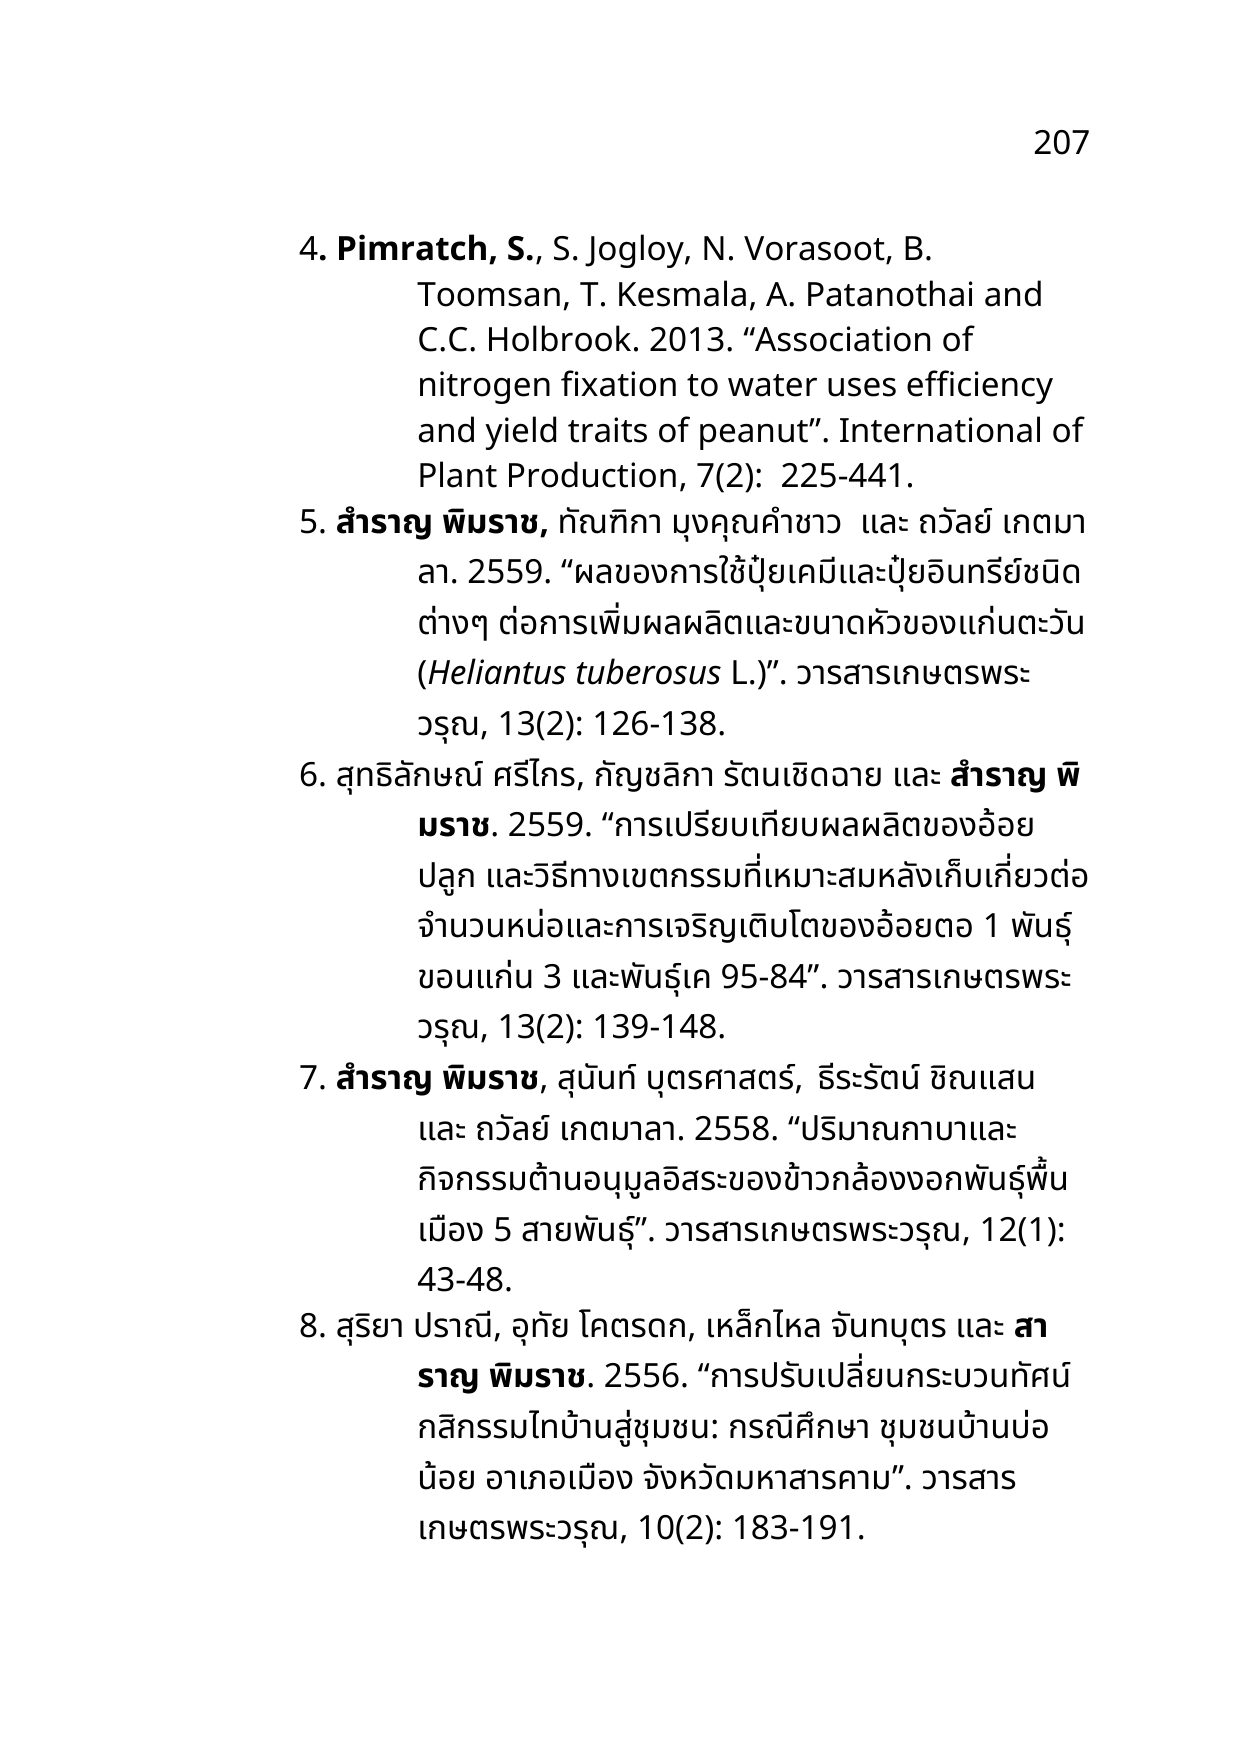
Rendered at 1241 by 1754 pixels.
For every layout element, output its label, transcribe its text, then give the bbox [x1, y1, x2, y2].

text 6. สุทธิลักษณ์ ศรีไกร, กัญชลิกา รัตนเชิดฉาย และ สำราญ พิมราช. 2559. “การเปรียบเทียบผลผลิตของอ้อยปลูก และวิธีทางเขตกรรมที่เหมาะสมหลังเก็บเกี่ยวต่อจำนวนหน่อและการเจริญเติบโตของอ้อยตอ 1 พันธุ์ขอนแก่น 3 และพันธุ์เค 95-84”. วารสารเกษตรพระวรุณ, 13(2): 139-148. [299, 750, 1090, 1054]
text 4. Pimratch, S., S. Jogloy, N. Vorasoot, B. Toomsan, T. Kesmala, A. Patanothai and C.C. Holbrook. 2013. “Association of nitrogen fixation to water uses efficiency and yield traits of peanut”. International of Plant Production, 7(2): 225-441. [299, 225, 1090, 497]
text 5. สำราญ พิมราช, ทัณฑิกา มุงคุณคำชาว และ ถวัลย์ เกตมาลา. 2559. “ผลของการใช้ปุ๋ยเคมีและปุ๋ยอินทรีย์ชนิดต่างๆ ต่อการเพิ่มผลผลิตและขนาดหัวของแก่นตะวัน (Heliantus tuberosus L.)”. วารสารเกษตรพระวรุณ, 13(2): 126-138. [299, 497, 1090, 750]
text 7. สำราญ พิมราช, สุนันท์ บุตรศาสตร์, ธีระรัตน์ ชิณแสน และ ถวัลย์ เกตมาลา. 2558. “ปริมาณกาบาและกิจกรรมต้านอนุมูลอิสระของข้าวกล้องงอกพันธุ์พื้นเมือง 5 สายพันธุ์”. วารสารเกษตรพระวรุณ, 12(1): 43-48. [299, 1054, 1090, 1302]
text 8. สุริยา ปราณี, อุทัย โคตรดก, เหล็กไหล จันทบุตร และ สาราญ พิมราช. 2556. “การปรับเปลี่ยนกระบวนทัศน์กสิกรรมไทบ้านสู่ชุมชน: กรณีศึกษา ชุมชนบ้านบ่อน้อย อาเภอเมือง จังหวัดมหาสารคาม”. วารสารเกษตรพระวรุณ, 10(2): 183-191. [299, 1302, 1090, 1555]
